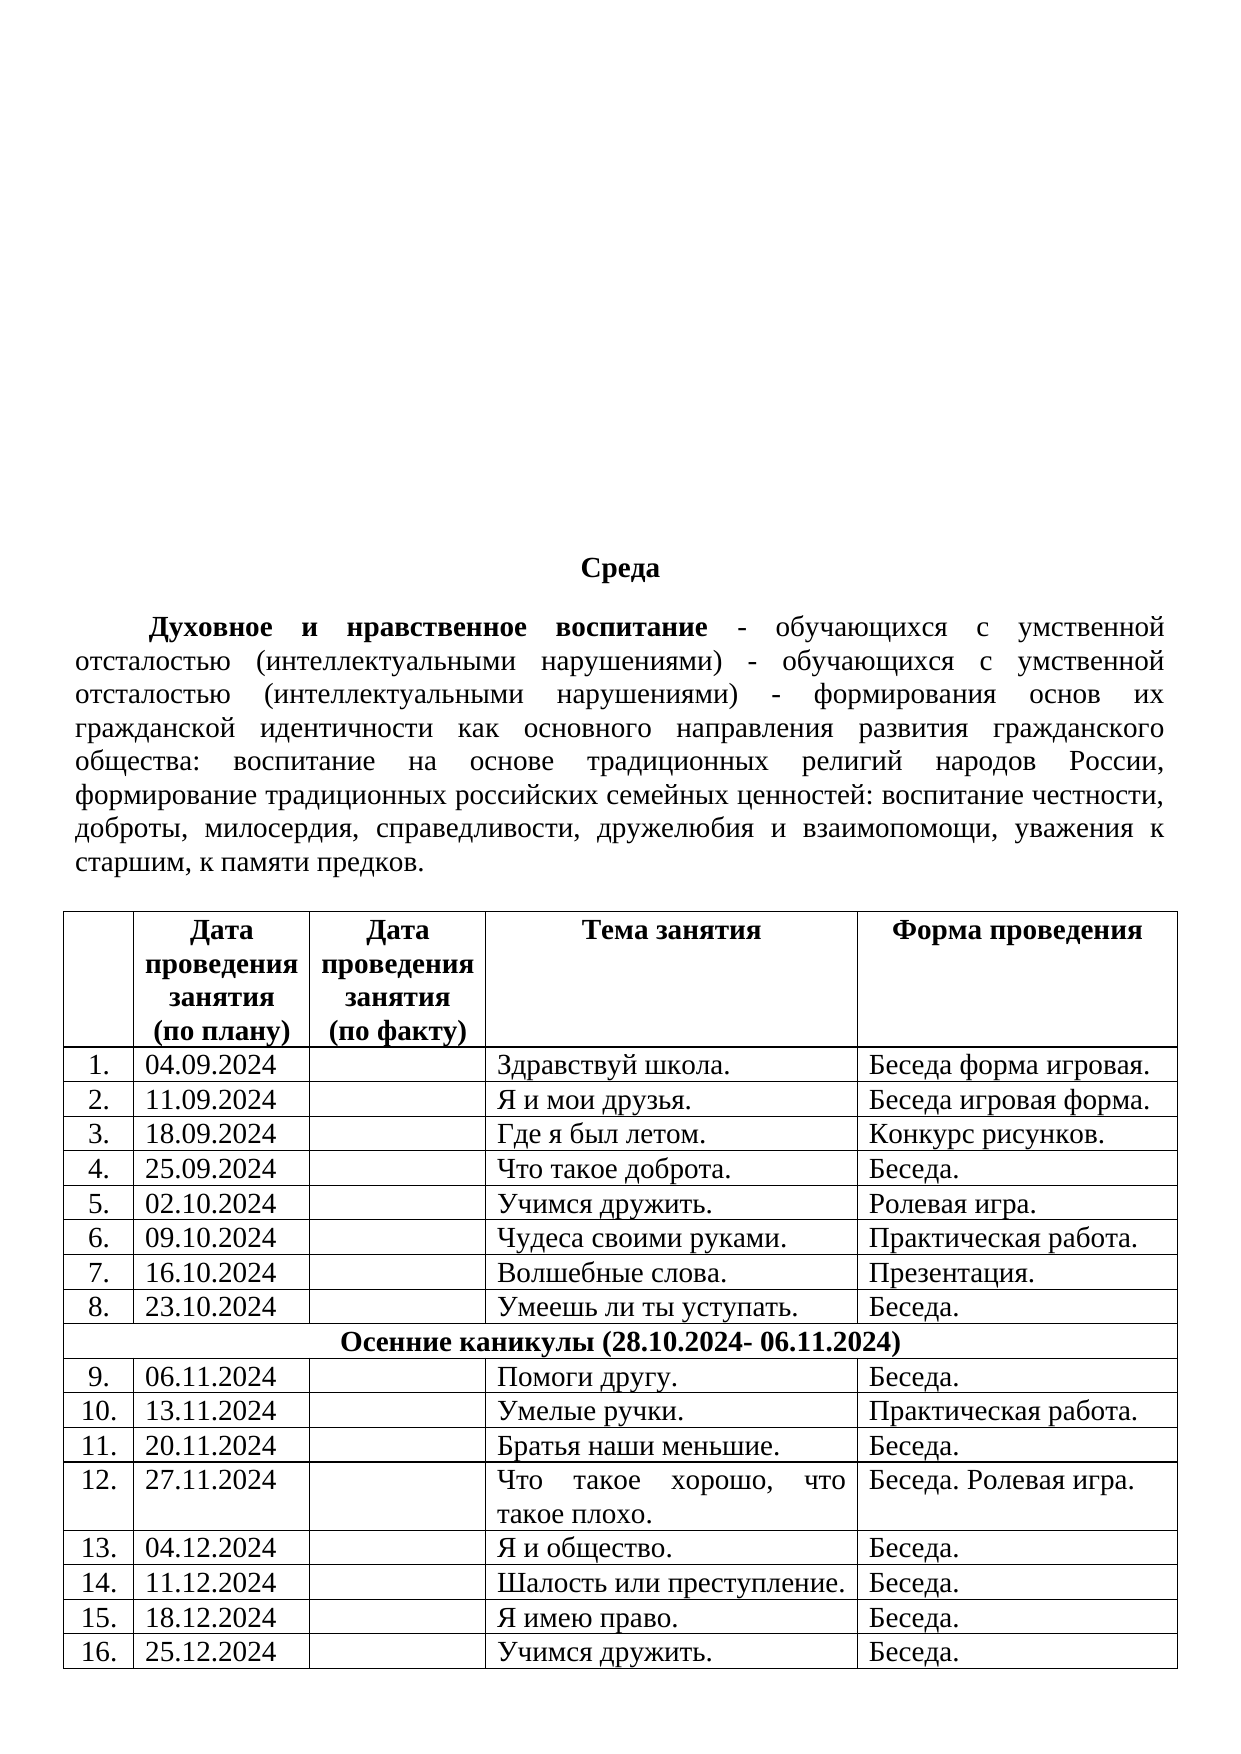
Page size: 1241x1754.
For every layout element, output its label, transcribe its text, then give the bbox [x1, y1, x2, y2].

table_header [64, 912, 133, 1046]
table_cell Я имею право. [486, 1600, 857, 1633]
table_cell [310, 1531, 485, 1564]
table_cell Беседа. [858, 1290, 1177, 1323]
table_cell Умелые ручки. [486, 1393, 857, 1427]
table_cell 7. [64, 1255, 133, 1288]
table_cell Ролевая игра. [858, 1186, 1177, 1219]
table_cell Я и мои друзья. [486, 1082, 857, 1116]
table_cell [310, 1255, 485, 1288]
table_cell Осенние каникулы (28.10.2024- 06.11.2024) [64, 1324, 1177, 1358]
table_cell [310, 1290, 485, 1323]
table_cell Волшебные слова. [486, 1255, 857, 1288]
table_cell 09.10.2024 [134, 1220, 309, 1254]
table_cell 6. [64, 1220, 133, 1254]
table_cell 11.12.2024 [134, 1565, 309, 1599]
table_cell [310, 1463, 485, 1529]
table_cell 13. [64, 1531, 133, 1564]
table_cell 20.11.2024 [134, 1428, 309, 1461]
table_cell 04.09.2024 [134, 1048, 309, 1081]
table_cell 3. [64, 1117, 133, 1150]
table_cell Шалость или преступление. [486, 1565, 857, 1599]
table_cell Беседа. [858, 1634, 1177, 1668]
table_cell Беседа форма игровая. [858, 1048, 1177, 1081]
table_header Дата проведения занятия (по факту) [310, 912, 485, 1046]
table_cell [310, 1220, 485, 1254]
table_cell Беседа. [858, 1359, 1177, 1392]
table_cell Беседа игровая форма. [858, 1082, 1177, 1116]
table_cell [310, 1082, 485, 1116]
table_cell [310, 1634, 485, 1668]
table_cell 11.09.2024 [134, 1082, 309, 1116]
table_cell 18.09.2024 [134, 1117, 309, 1150]
table_cell Беседа. [858, 1565, 1177, 1599]
table_cell [310, 1393, 485, 1427]
table_cell 02.10.2024 [134, 1186, 309, 1219]
table_cell Умеешь ли ты уступать. [486, 1290, 857, 1323]
table_cell [310, 1565, 485, 1599]
table_cell [310, 1186, 485, 1219]
table_header Дата проведения занятия (по плану) [134, 912, 309, 1046]
table_cell Я и общество. [486, 1531, 857, 1564]
table_cell Беседа. [858, 1151, 1177, 1185]
table_cell 1. [64, 1048, 133, 1081]
table_cell 8. [64, 1290, 133, 1323]
table_cell Что такое доброта. [486, 1151, 857, 1185]
table_cell Здравствуй школа. [486, 1048, 857, 1081]
table_cell [310, 1428, 485, 1461]
table_cell [310, 1117, 485, 1150]
table_cell [310, 1048, 485, 1081]
table_cell Презентация. [858, 1255, 1177, 1288]
table_cell 2. [64, 1082, 133, 1116]
table_cell 25.09.2024 [134, 1151, 309, 1185]
table_cell 14. [64, 1565, 133, 1599]
table_cell 18.12.2024 [134, 1600, 309, 1633]
table_cell Беседа. [858, 1531, 1177, 1564]
table_cell [310, 1600, 485, 1633]
table_cell Практическая работа. [858, 1220, 1177, 1254]
table_cell 27.11.2024 [134, 1463, 309, 1529]
table_cell Беседа. Ролевая игра. [858, 1463, 1177, 1529]
table_cell [310, 1359, 485, 1392]
table_cell Учимся дружить. [486, 1186, 857, 1219]
table_cell Братья наши меньшие. [486, 1428, 857, 1461]
table_cell 16.10.2024 [134, 1255, 309, 1288]
table_cell Практическая работа. [858, 1393, 1177, 1427]
table_cell Где я был летом. [486, 1117, 857, 1150]
text Среда [75, 550, 1165, 583]
text Духовное и нравственное воспитание - обучающихся с умственной отсталостью (интеллектуальными нарушениями) - обучающихся с умственной отсталостью (интеллектуальными нарушениями) - формирования основ их гражданской идентичности как основного направления развития гражданского общества: воспитание на основе традиционных религий народов России, формирование традиционных российских семейных ценностей: воспитание честности, доброты, милосердия, справедливости, дружелюбия и взаимопомощи, уважения к старшим, к памяти предков. [75, 609, 1165, 878]
table_cell 11. [64, 1428, 133, 1461]
table_cell 12. [64, 1463, 133, 1529]
table_cell 13.11.2024 [134, 1393, 309, 1427]
table_cell 9. [64, 1359, 133, 1392]
table_cell 10. [64, 1393, 133, 1427]
table_cell Беседа. [858, 1428, 1177, 1461]
table_header Тема занятия [486, 912, 857, 1046]
table_cell 5. [64, 1186, 133, 1219]
table_cell 25.12.2024 [134, 1634, 309, 1668]
table_cell 15. [64, 1600, 133, 1633]
table_cell 16. [64, 1634, 133, 1668]
table_cell 4. [64, 1151, 133, 1185]
table_cell Чудеса своими руками. [486, 1220, 857, 1254]
table_cell 04.12.2024 [134, 1531, 309, 1564]
table_cell Беседа. [858, 1600, 1177, 1633]
table_cell Конкурс рисунков. [858, 1117, 1177, 1150]
table_cell Помоги другу. [486, 1359, 857, 1392]
table_header Форма проведения [858, 912, 1177, 1046]
table_cell 23.10.2024 [134, 1290, 309, 1323]
table_cell Что такое хорошо, что такое плохо. [486, 1463, 857, 1529]
table_cell Учимся дружить. [486, 1634, 857, 1668]
table_cell 06.11.2024 [134, 1359, 309, 1392]
table_cell [310, 1151, 485, 1185]
